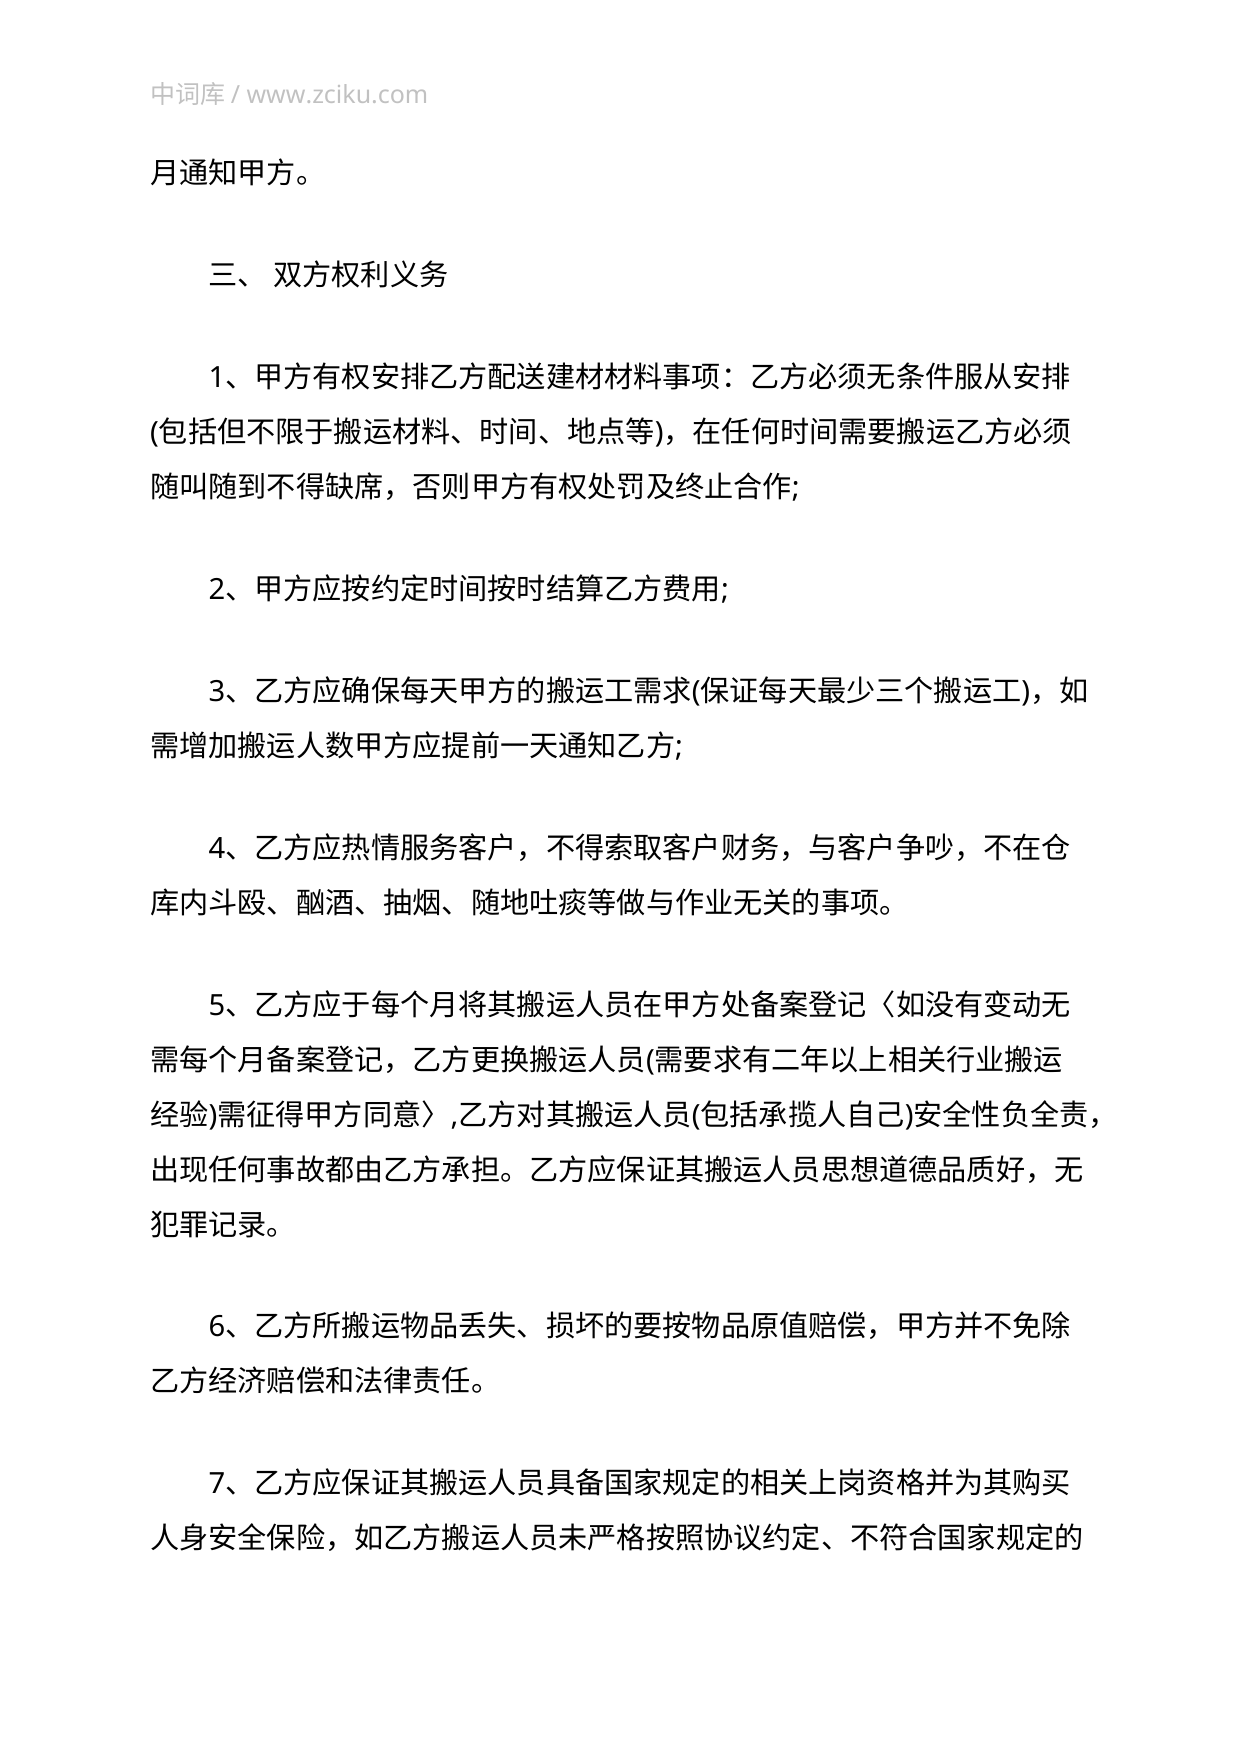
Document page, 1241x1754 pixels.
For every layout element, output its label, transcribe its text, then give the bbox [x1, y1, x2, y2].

text 2、甲方应按约定时间按时结算乙方费用; [150, 566, 1090, 608]
text 3、乙方应确保每天甲方的搬运工需求(保证每天最少三个搬运工)，如需增加搬运人数甲方应提前一天通知乙方; [150, 667, 1090, 765]
text 6、乙方所搬运物品丢失、损坏的要按物品原值赔偿，甲方并不免除乙方经济赔偿和法律责任。 [150, 1303, 1090, 1400]
text 4、乙方应热情服务客户，不得索取客户财务，与客户争吵，不在仓库内斗殴、酗酒、抽烟、随地吐痰等做与作业无关的事项。 [150, 824, 1090, 922]
text 1、甲方有权安排乙方配送建材材料事项：乙方必须无条件服从安排(包括但不限于搬运材料、时间、地点等)，在任何时间需要搬运乙方必须随叫随到不得缺席，否则甲方有权处罚及终止合作; [150, 353, 1090, 506]
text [150, 1460, 1090, 1557]
text 三、 双方权利义务 [150, 252, 1090, 294]
text 5、乙方应于每个月将其搬运人员在甲方处备案登记〈如没有变动无需每个月备案登记，乙方更换搬运人员(需要求有二年以上相关行业搬运经验)需征得甲方同意〉,乙方对其搬运人员(包括承揽人自己)安全性负全责，出现任何事故都由乙方承担。乙方应保证其搬运人员思想道德品质好，无犯罪记录。 [150, 981, 1090, 1243]
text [150, 150, 1090, 192]
